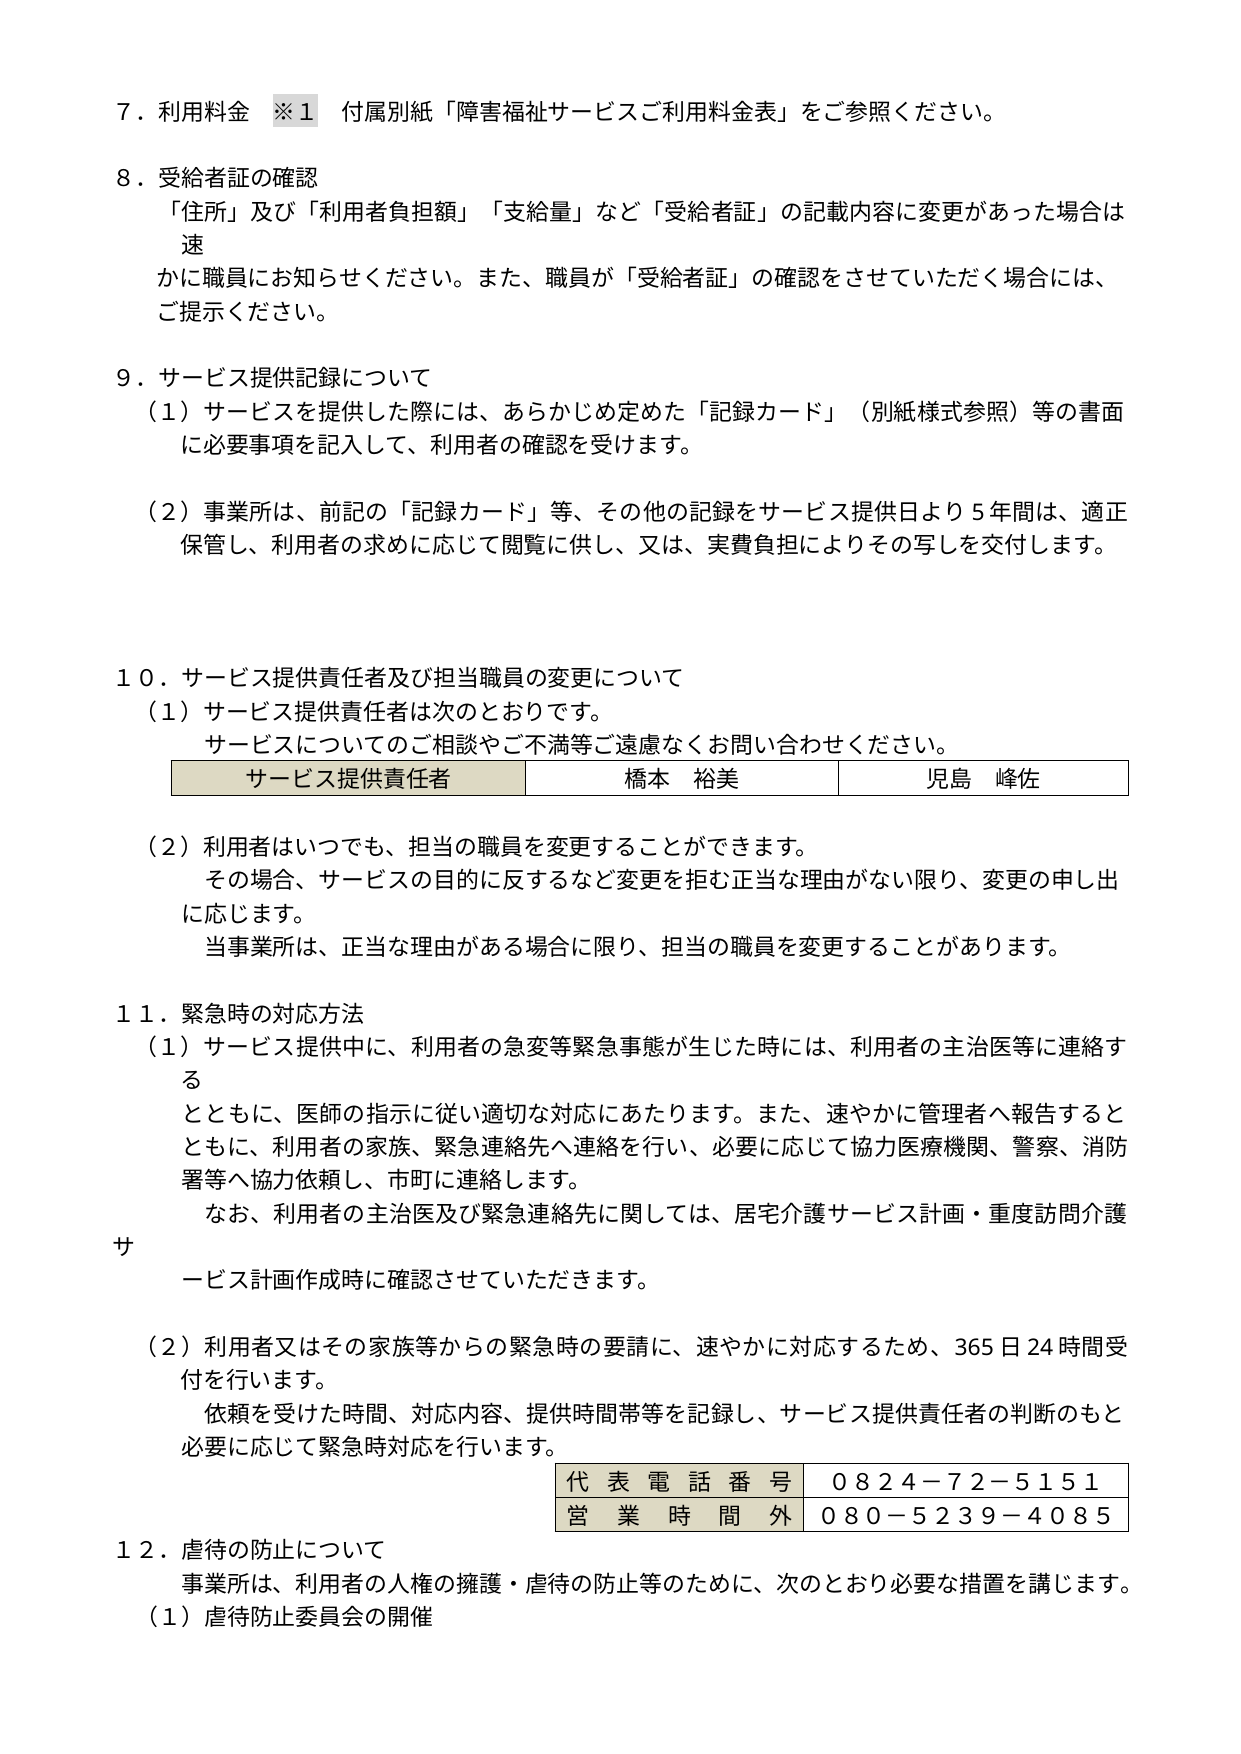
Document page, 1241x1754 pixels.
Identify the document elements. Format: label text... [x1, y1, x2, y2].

text （１）虐待防止委員会の開催 [112, 1599, 1128, 1632]
table_header ０８２４－７２－５１５１ [804, 1464, 1128, 1497]
text 当事業所は、正当な理由がある場合に限り、担当の職員を変更することがあります。 [112, 929, 1128, 962]
text に応じます。 [112, 896, 1128, 929]
text とともに、医師の指示に従い適切な対応にあたります。また、速やかに管理者へ報告するとともに、利用者の家族、緊急連絡先へ連絡を行い、必要に応じて協力医療機関、警察、消防署等へ協力依頼し、市町に連絡します。 [112, 1096, 1128, 1196]
text （２）事業所は、前記の「記録カード」等、その他の記録をサービス提供日より5年間は、適正保管し、利用者の求めに応じて閲覧に供し、又は、実費負担によりその写しを交付します。 [134, 494, 1128, 560]
table_cell 営業時間外 [556, 1498, 803, 1531]
text ８．受給者証の確認 [112, 160, 1128, 194]
text かに職員にお知らせください。また、職員が「受給者証」の確認をさせていただく場合には、 [156, 260, 1128, 294]
text ７．利用料金 ※１ 付属別紙「障害福祉サービスご利用料金表」をご参照ください。 [318, 94, 1128, 127]
text （１）サービス提供責任者は次のとおりです。 [134, 694, 1128, 727]
text （１）サービスを提供した際には、あらかじめ定めた「記録カード」（別紙様式参照）等の書面に必要事項を記入して、利用者の確認を受けます。 [134, 394, 1128, 460]
table_header 児島 峰佐 [839, 761, 1128, 795]
text 「住所」及び「利用者負担額」「支給量」など「受給者証」の記載内容に変更があった場合は速 [112, 194, 1128, 260]
table_header サービス提供責任者 [172, 761, 525, 795]
text （１）サービス提供中に、利用者の急変等緊急事態が生じた時には、利用者の主治医等に連絡する [134, 1029, 1128, 1096]
text なお、利用者の主治医及び緊急連絡先に関しては、居宅介護サービス計画・重度訪問介護サ [112, 1196, 1128, 1262]
table_cell ０８０－５２３９－４０８５ [804, 1498, 1128, 1531]
text 事業所は、利用者の人権の擁護・虐待の防止等のために、次のとおり必要な措置を講じます。 [112, 1566, 1128, 1599]
table_header 橋本 裕美 [526, 761, 838, 795]
text （２）利用者又はその家族等からの緊急時の要請に、速やかに対応するため、365日24時間受付を行います。 [134, 1329, 1128, 1396]
text サービスについてのご相談やご不満等ご遠慮なくお問い合わせください。 [112, 727, 1128, 760]
text １１．緊急時の対応方法 [112, 996, 1128, 1029]
text その場合、サービスの目的に反するなど変更を拒む正当な理由がない限り、変更の申し出 [112, 862, 1128, 896]
text 依頼を受けた時間、対応内容、提供時間帯等を記録し、サービス提供責任者の判断のもと、必要に応じて緊急時対応を行います。 [112, 1396, 1128, 1462]
text ービス計画作成時に確認させていただきます。 [112, 1262, 1128, 1296]
text ご提示ください。 [156, 294, 1128, 327]
text ９．サービス提供記録について [112, 360, 1128, 394]
text ７．利用料金 ※１ 付属別紙「障害福祉サービスご利用料金表」をご参照ください。 [112, 94, 273, 127]
table_header 代表電話番号 [556, 1464, 803, 1497]
text １０．サービス提供責任者及び担当職員の変更について [112, 660, 1128, 694]
text （２）利用者はいつでも、担当の職員を変更することができます。 [134, 829, 1128, 862]
text １２．虐待の防止について [112, 1532, 1128, 1566]
